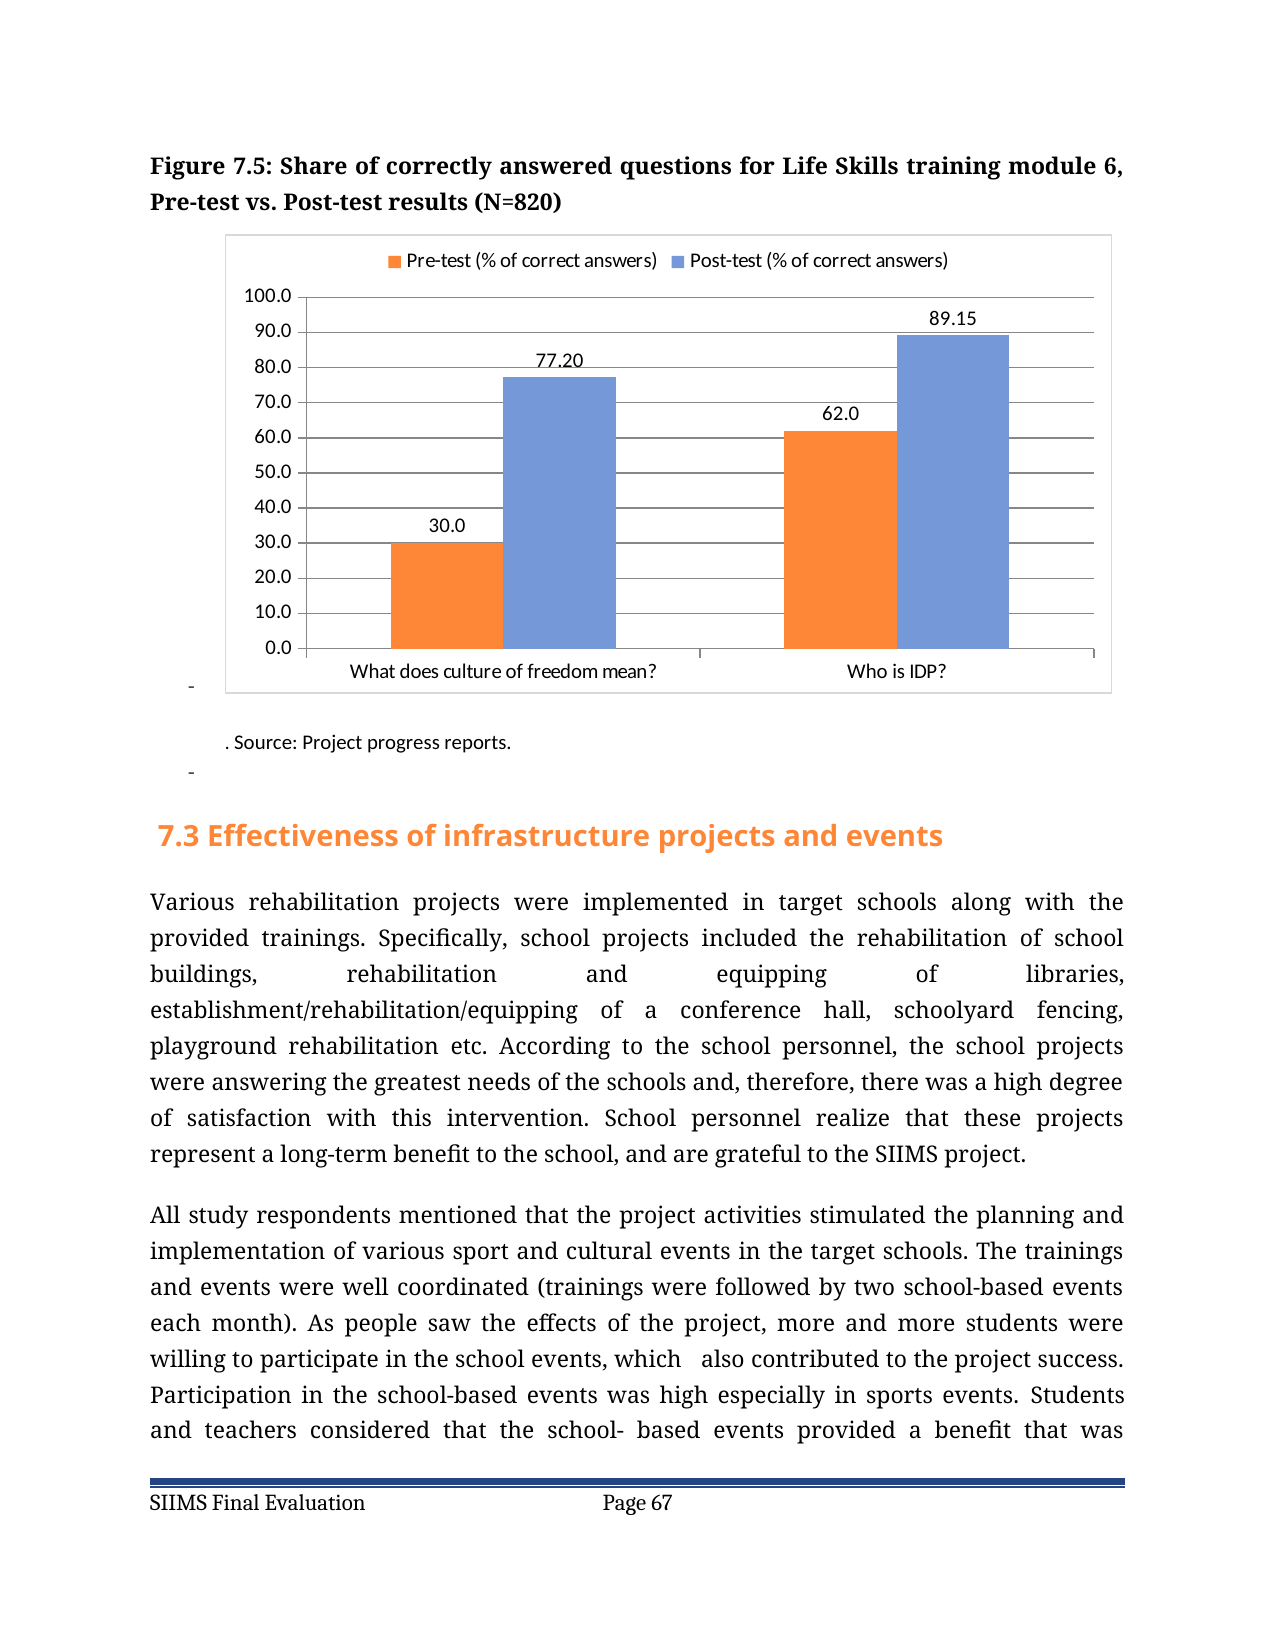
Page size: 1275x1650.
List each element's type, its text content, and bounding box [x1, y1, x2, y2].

subtitle 7.3 Effectiveness of infrastructure projects and events [150, 816, 1125, 855]
text Various rehabilitation projects were implemented in target schools along with the provided trainings. Specifically, school projects included the rehabilitation of school buildings, rehabilitation and equipping of libraries, establishment/rehabilitation/equipping of a conference hall, schoolyard fencing, playground rehabilitation etc. According to the school personnel, the school projects were answering the greatest needs of the schools and, therefore, there was a high degree of satisfaction with this intervention. School personnel realize that these projects represent a long-term benefit to the school, and are grateful to the SIIMS project. [150, 886, 1125, 1169]
text . Source: Project progress reports. [150, 729, 1125, 755]
subtitle Figure 7.5: Share of correctly answered questions for Life Skills training module 6, Pre-test vs. Post-test results (N=820) [150, 150, 1125, 217]
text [150, 1199, 1125, 1446]
